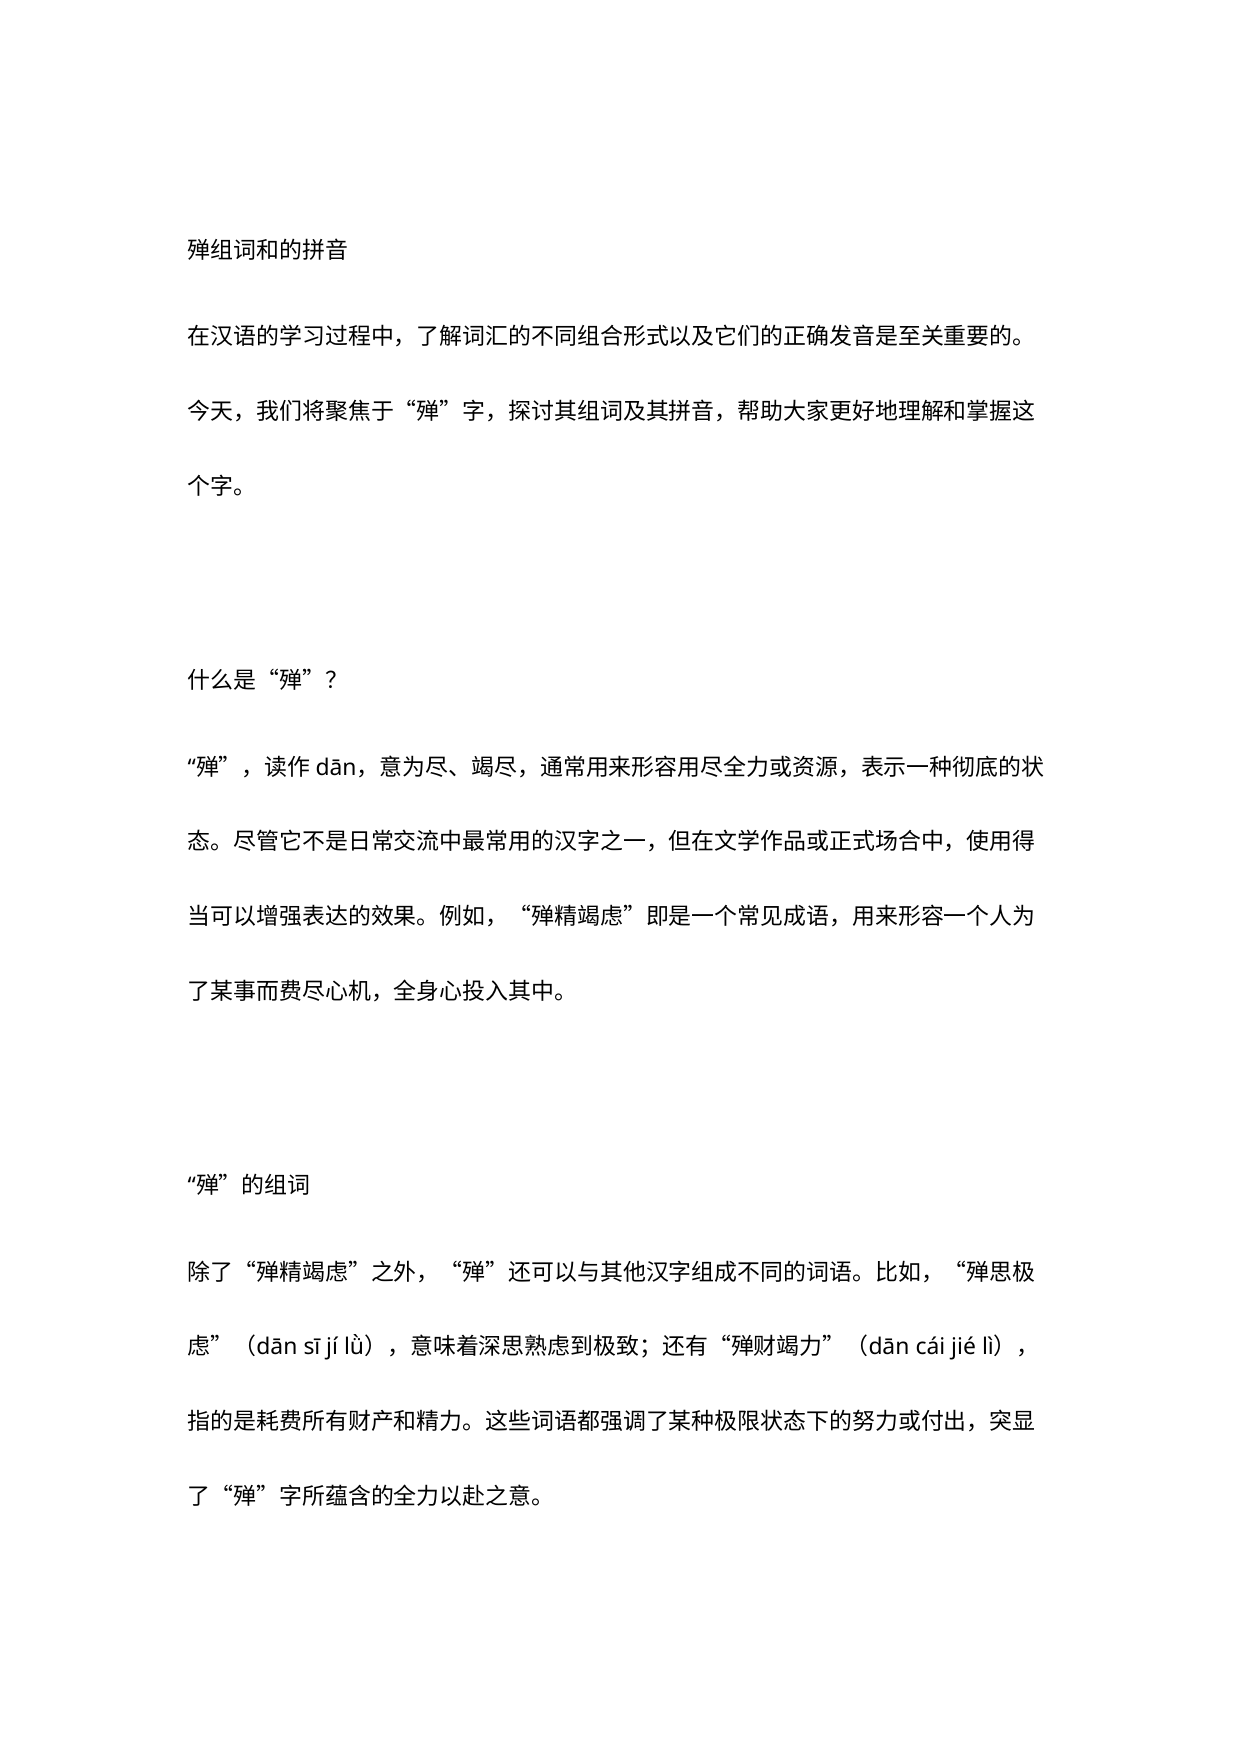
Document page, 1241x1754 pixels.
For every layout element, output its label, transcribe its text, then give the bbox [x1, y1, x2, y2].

text 殚组词和的拼音 [187, 216, 1053, 281]
text “殚”，读作 dān，意为尽、竭尽，通常用来形容用尽全力或资源，表示一种彻底的状态。尽管它不是日常交流中最常用的汉字之一，但在文学作品或正式场合中，使用得当可以增强表达的效果。例如，“殚精竭虑”即是一个常见成语，用来形容一个人为了某事而费尽心机，全身心投入其中。 [187, 733, 1053, 1022]
text “殚”的组词 [187, 1151, 1053, 1216]
text 什么是“殚”？ [187, 646, 1053, 711]
text 在汉语的学习过程中，了解词汇的不同组合形式以及它们的正确发音是至关重要的。今天，我们将聚焦于“殚”字，探讨其组词及其拼音，帮助大家更好地理解和掌握这个字。 [187, 302, 1053, 517]
text 除了“殚精竭虑”之外，“殚”还可以与其他汉字组成不同的词语。比如，“殚思极虑”（dān sī jí lǜ），意味着深思熟虑到极致；还有“殚财竭力”（dān cái jié lì），指的是耗费所有财产和精力。这些词语都强调了某种极限状态下的努力或付出，突显了“殚”字所蕴含的全力以赴之意。 [187, 1238, 1053, 1527]
